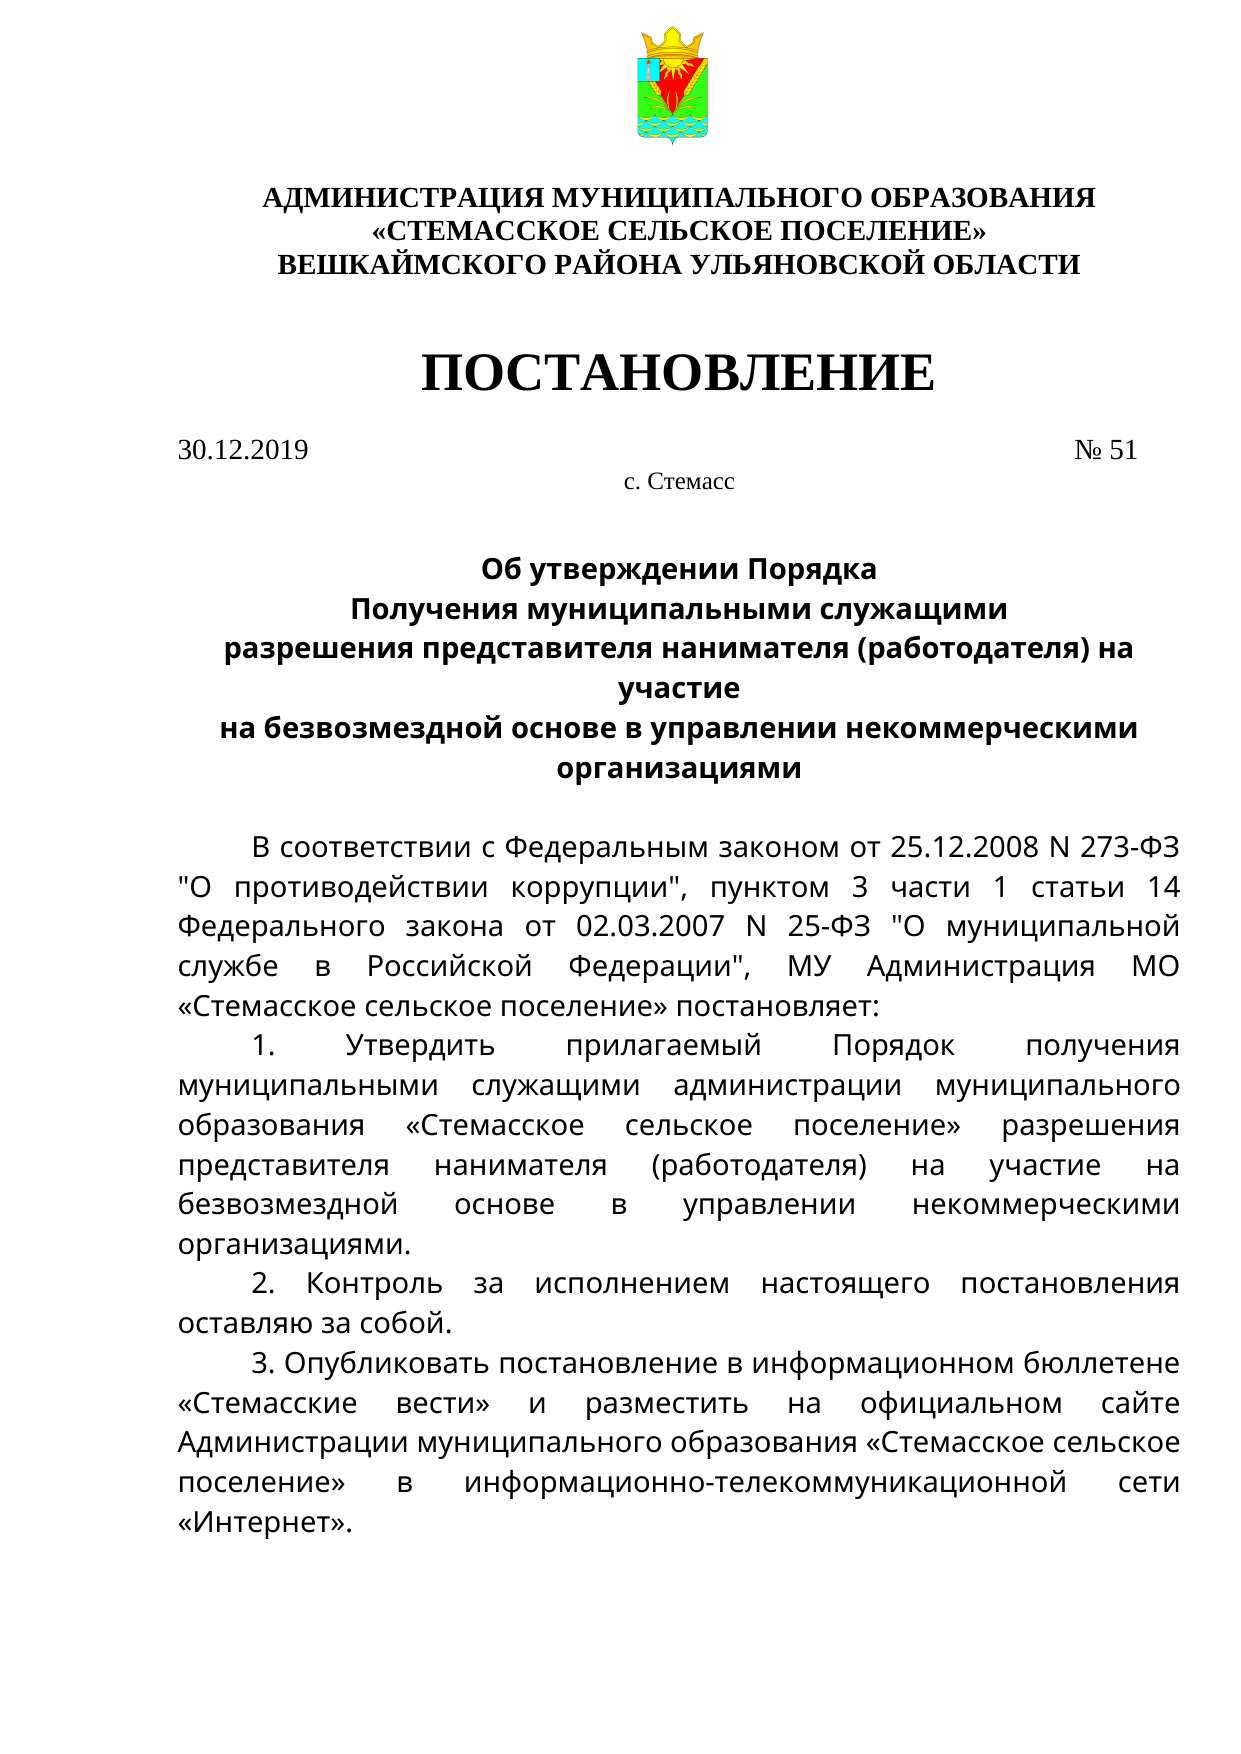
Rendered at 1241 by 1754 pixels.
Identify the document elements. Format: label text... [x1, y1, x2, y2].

text ПОСТАНОВЛЕНИЕ [177, 340, 1181, 402]
text 3. Опубликовать постановление в информационном бюллетене «Стемасские вести» и разместить на официальном сайте Администрации муниципального образования «Стемасское сельское поселение» в информационно-телекоммуникационной сети «Интернет». [177, 1342, 1181, 1541]
text В соответствии с Федеральным законом от 25.12.2008 N 273-ФЗ "О противодействии коррупции", пунктом 3 части 1 статьи 14 Федерального закона от 02.03.2007 N 25-ФЗ "О муниципальной службе в Российской Федерации", МУ Администрация МО «Стемасское сельское поселение» постановляет: [177, 826, 1181, 1025]
text 2. Контроль за исполнением настоящего постановления оставляю за собой. [177, 1263, 1181, 1342]
text АДМИНИСТРАЦИЯ МУНИЦИПАЛЬНОГО ОБРАЗОВАНИЯ «СТЕМАССКОЕ СЕЛЬСКОЕ ПОСЕЛЕНИЕ» [177, 180, 1181, 247]
text Получения муниципальными служащими [177, 588, 1181, 628]
text с. Стемасс [177, 466, 1181, 494]
text Об утверждении Порядка [177, 548, 1181, 588]
picture [637, 26, 708, 146]
text разрешения представителя нанимателя (работодателя) на участие [177, 628, 1181, 707]
text на безвозмездной основе в управлении некоммерческими организациями [177, 707, 1181, 787]
text 1. Утвердить прилагаемый Порядок получения муниципальными служащими администрации муниципального образования «Стемасское сельское поселение» разрешения представителя нанимателя (работодателя) на участие на безвозмездной основе в управлении некоммерческими организациями. [177, 1025, 1181, 1263]
text ВЕШКАЙМСКОГО РАЙОНА УЛЬЯНОВСКОЙ ОБЛАСТИ [177, 247, 1181, 281]
text 30.12.2019 № 51 [177, 432, 1181, 466]
